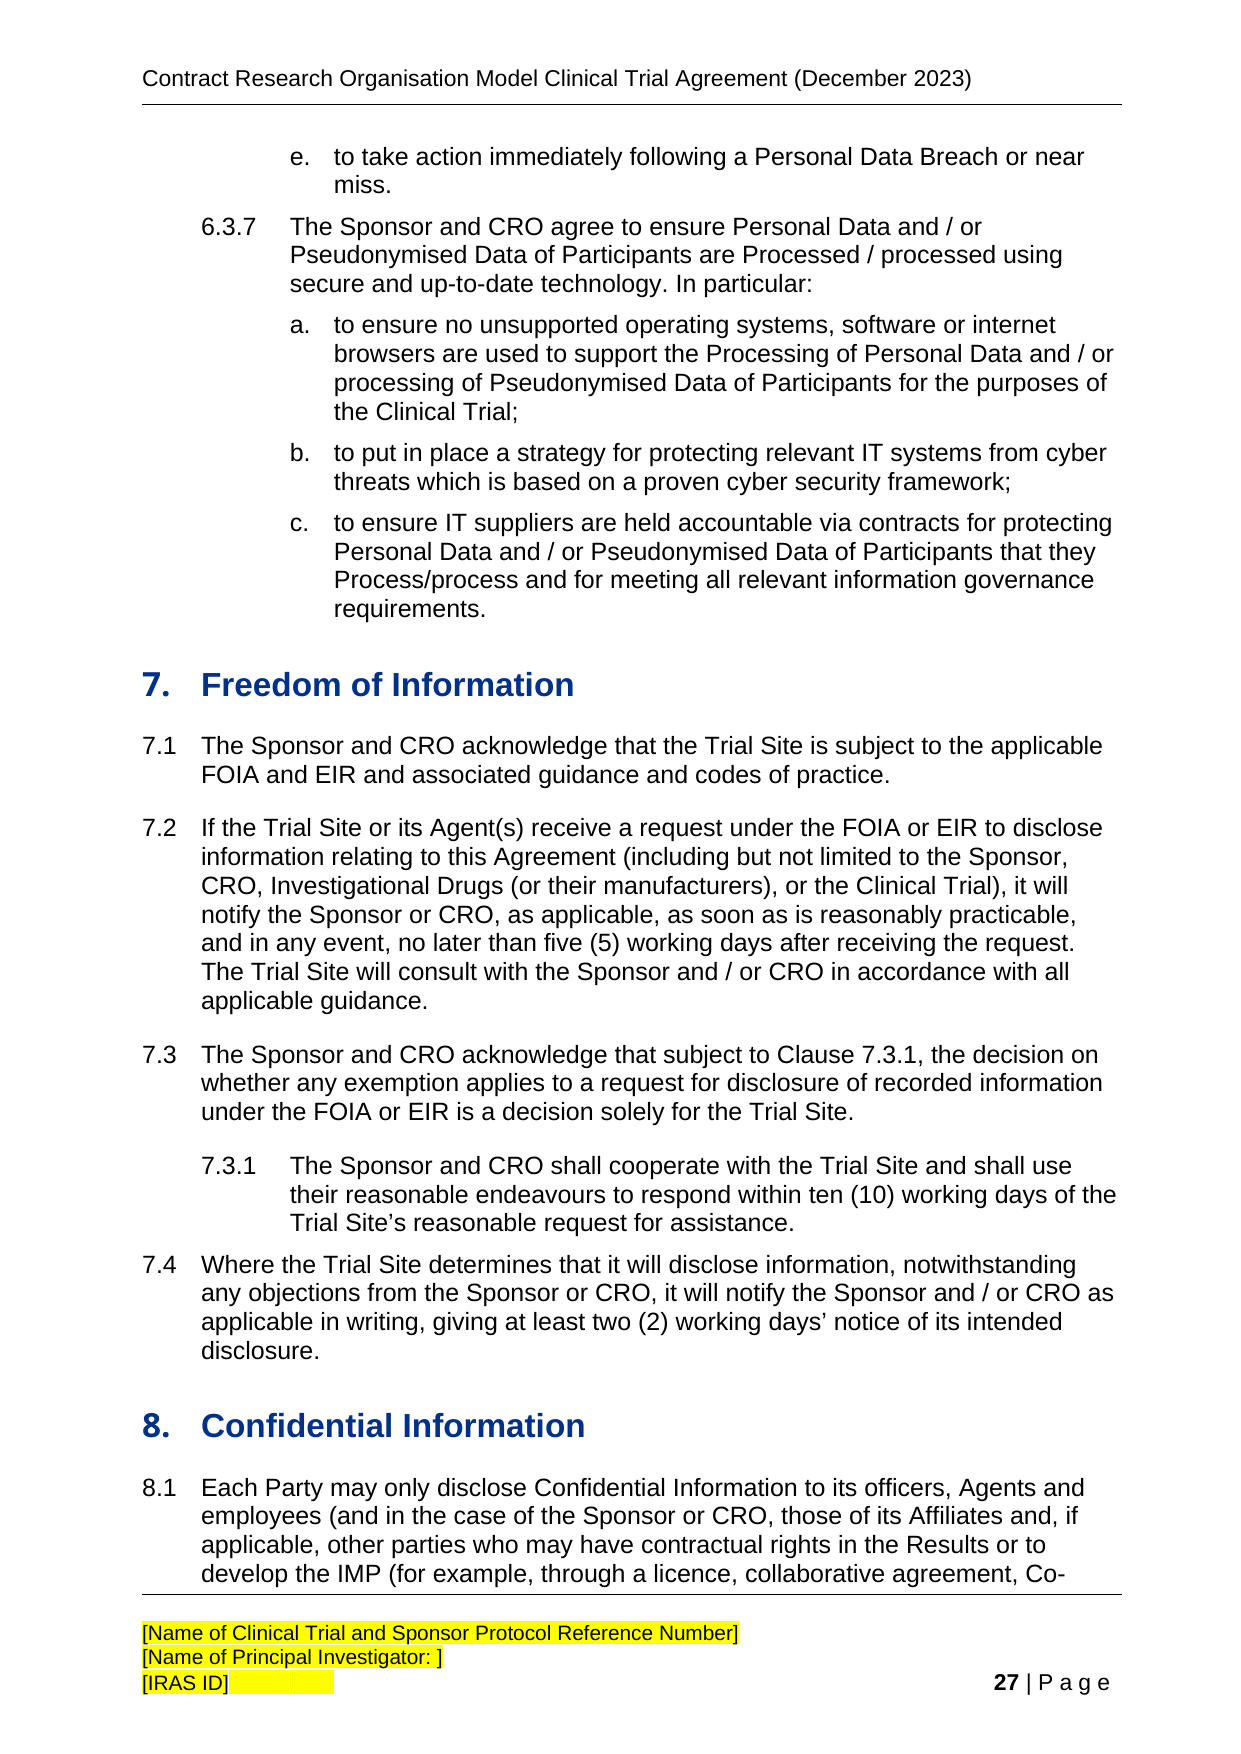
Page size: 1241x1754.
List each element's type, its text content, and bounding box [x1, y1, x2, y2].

subtitle Confidential Information [142, 1402, 1122, 1448]
list to put in place a strategy for protecting relevant IT systems from cyber threats which is based on a proven cyber security framework; [289, 438, 1122, 496]
list to ensure IT suppliers are held accountable via contracts for protecting Personal Data and / or Pseudonymised Data of Participants that they Process/process and for meeting all relevant information governance requirements. [289, 508, 1122, 623]
text If the Trial Site or its Agent(s) receive a request under the FOIA or EIR to disclose information relating to this Agreement (including but not limited to the Sponsor, CRO, Investigational Drugs (or their manufacturers), or the Clinical Trial), it will notify the Sponsor or CRO, as applicable, as soon as is reasonably practicable, and in any event, no later than five (5) working days after receiving the request. The Trial Site will consult with the Sponsor and / or CRO in accordance with all applicable guidance. [142, 813, 1122, 1015]
text Where the Trial Site determines that it will disclose information, notwithstanding any objections from the Sponsor or CRO, it will notify the Sponsor and / or CRO as applicable in writing, giving at least two (2) working days’ notice of its intended disclosure. [142, 1250, 1122, 1365]
text The Sponsor and CRO acknowledge that the Trial Site is subject to the applicable FOIA and EIR and associated guidance and codes of practice. [142, 731, 1122, 788]
list to ensure no unsupported operating systems, software or internet browsers are used to support the Processing of Personal Data and / or processing of Pseudonymised Data of Participants for the purposes of the Clinical Trial; [289, 311, 1122, 426]
text The Sponsor and CRO acknowledge that subject to Clause 7.3.1, the decision on whether any exemption applies to a request for disclosure of recorded information under the FOIA or EIR is a decision solely for the Trial Site. [142, 1040, 1122, 1126]
text The Sponsor and CRO agree to ensure Personal Data and / or Pseudonymised Data of Participants are Processed / processed using secure and up-to-date technology. In particular: [201, 212, 1122, 298]
list to take action immediately following a Personal Data Breach or near miss. [289, 142, 1122, 199]
text The Sponsor and CRO shall cooperate with the Trial Site and shall use their reasonable endeavours to respond within ten (10) working days of the Trial Site’s reasonable request for assistance. [201, 1151, 1122, 1237]
subtitle Freedom of Information [142, 661, 1122, 706]
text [142, 1473, 1122, 1588]
